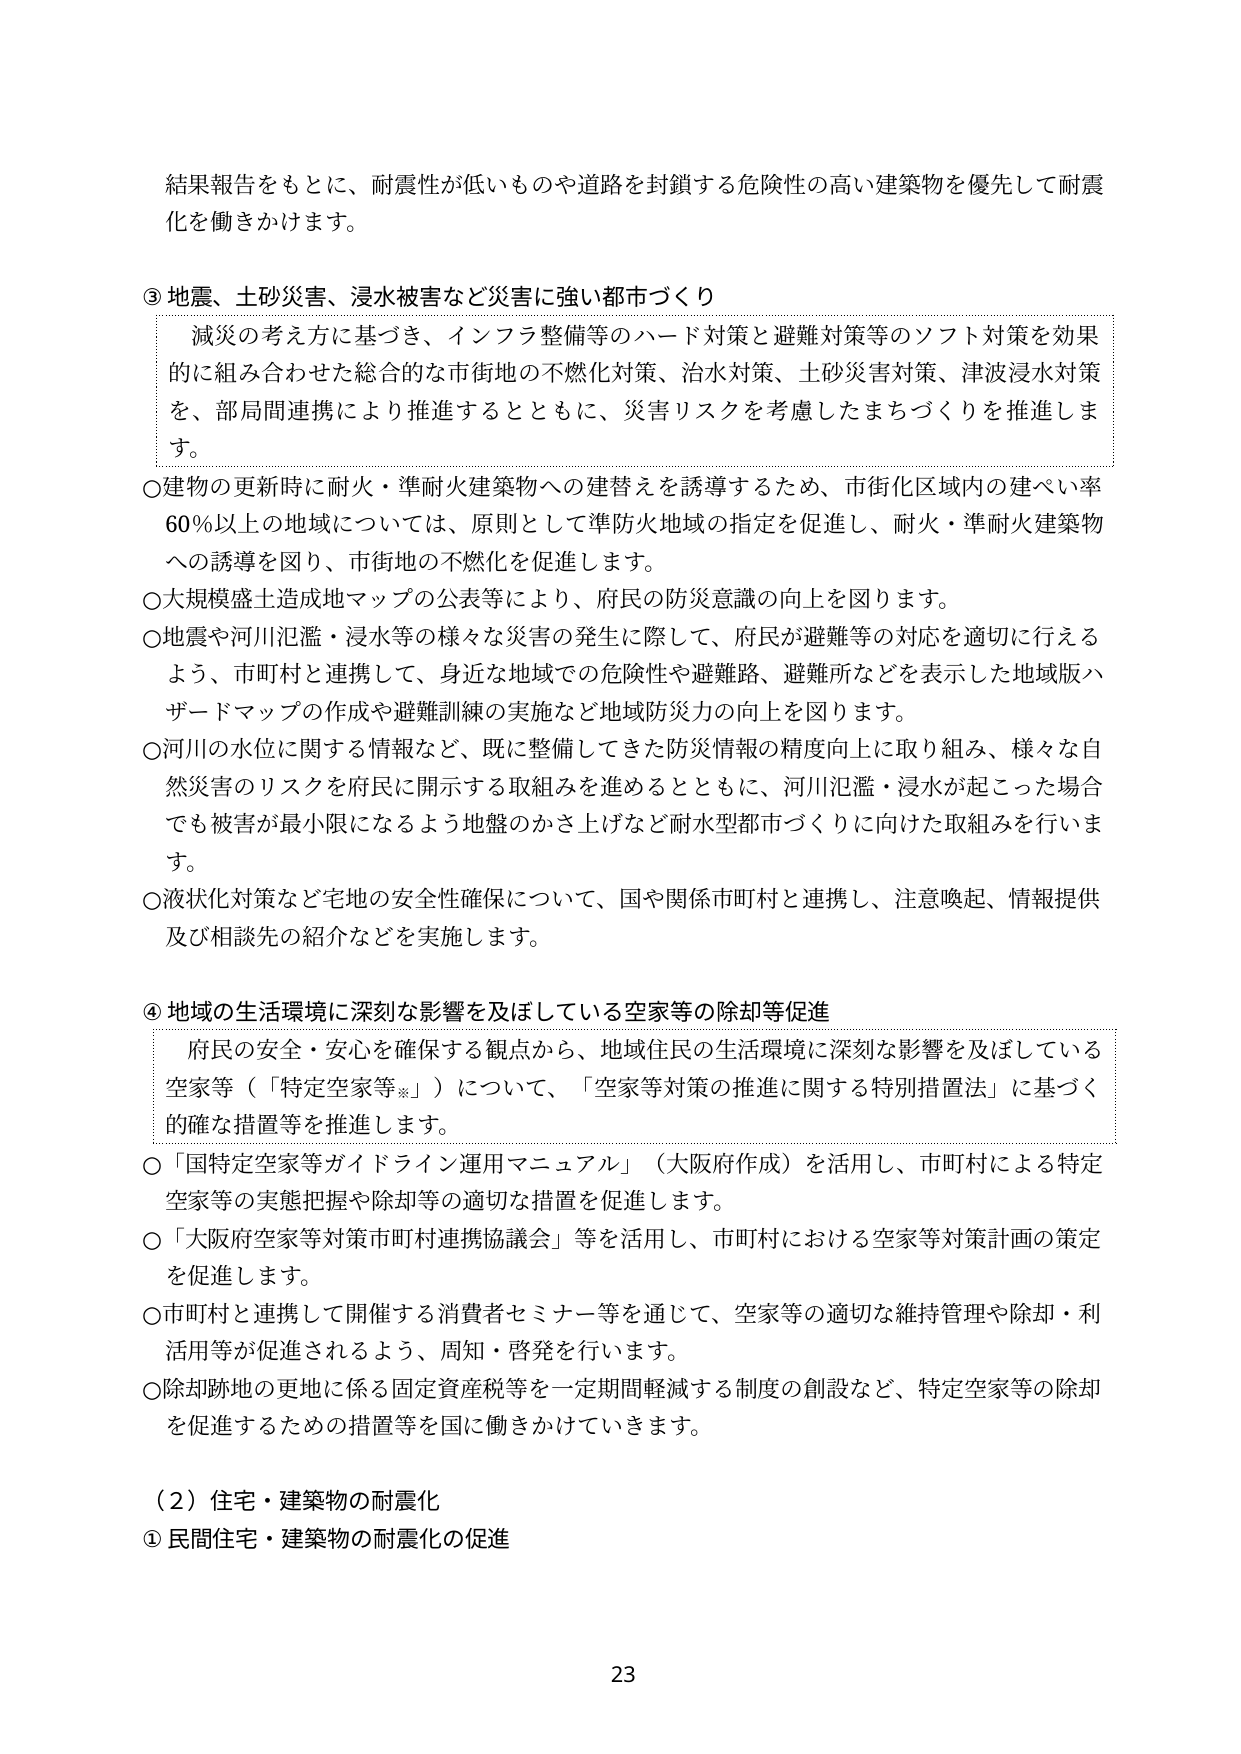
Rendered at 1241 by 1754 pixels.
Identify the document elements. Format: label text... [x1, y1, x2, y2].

text ①民間住宅・建築物の耐震化の促進 [142, 1519, 1104, 1556]
text ○河川の水位に関する情報など、既に整備してきた防災情報の精度向上に取り組み、様々な自然災害のリスクを府民に開示する取組みを進めるとともに、河川氾濫・浸水が起こった場合でも被害が最小限になるよう地盤のかさ上げなど耐水型都市づくりに向けた取組みを行います。 [142, 729, 1104, 879]
text ○地震や河川氾濫・浸水等の様々な災害の発生に際して、府民が避難等の対応を適切に行えるよう、市町村と連携して、身近な地域での危険性や避難路、避難所などを表示した地域版ハザードマップの作成や避難訓練の実施など地域防災力の向上を図ります。 [142, 617, 1104, 729]
text （２）住宅・建築物の耐震化 [142, 1481, 1104, 1519]
text ○「大阪府空家等対策市町村連携協議会」等を活用し、市町村における空家等対策計画の策定を促進します。 [142, 1219, 1104, 1294]
table_header 府民の安全・安心を確保する観点から、地域住民の生活環境に深刻な影響を及ぼしている空家等（「特定空家等※」）について、「空家等対策の推進に関する特別措置法」に基づく的確な措置等を推進します。 [154, 1029, 1116, 1143]
text ○市町村と連携して開催する消費者セミナー等を通じて、空家等の適切な維持管理や除却・利活用等が促進されるよう、周知・啓発を行います。 [142, 1294, 1104, 1369]
text ○液状化対策など宅地の安全性確保について、国や関係市町村と連携し、注意喚起、情報提供及び相談先の紹介などを実施します。 [142, 879, 1104, 954]
text ○「国特定空家等ガイドライン運用マニュアル」（大阪府作成）を活用し、市町村による特定空家等の実態把握や除却等の適切な措置を促進します。 [142, 1144, 1104, 1219]
text ④地域の生活環境に深刻な影響を及ぼしている空家等の除却等促進 [142, 992, 1104, 1029]
text ○建物の更新時に耐火・準耐火建築物への建替えを誘導するため、市街化区域内の建ぺい率60％以上の地域については、原則として準防火地域の指定を促進し、耐火・準耐火建築物への誘導を図り、市街地の不燃化を促進します。 [142, 467, 1104, 579]
text ○大規模盛土造成地マップの公表等により、府民の防災意識の向上を図ります。 [142, 579, 1104, 617]
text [142, 164, 1104, 239]
table_header 減災の考え方に基づき、インフラ整備等のハード対策と避難対策等のソフト対策を効果的に組み合わせた総合的な市街地の不燃化対策、治水対策、土砂災害対策、津波浸水対策を、部局間連携により推進するとともに、災害リスクを考慮したまちづくりを推進します。 [157, 315, 1114, 466]
text ○除却跡地の更地に係る固定資産税等を一定期間軽減する制度の創設など、特定空家等の除却を促進するための措置等を国に働きかけていきます。 [142, 1369, 1104, 1444]
text ③地震、土砂災害、浸水被害など災害に強い都市づくり [142, 277, 1104, 314]
